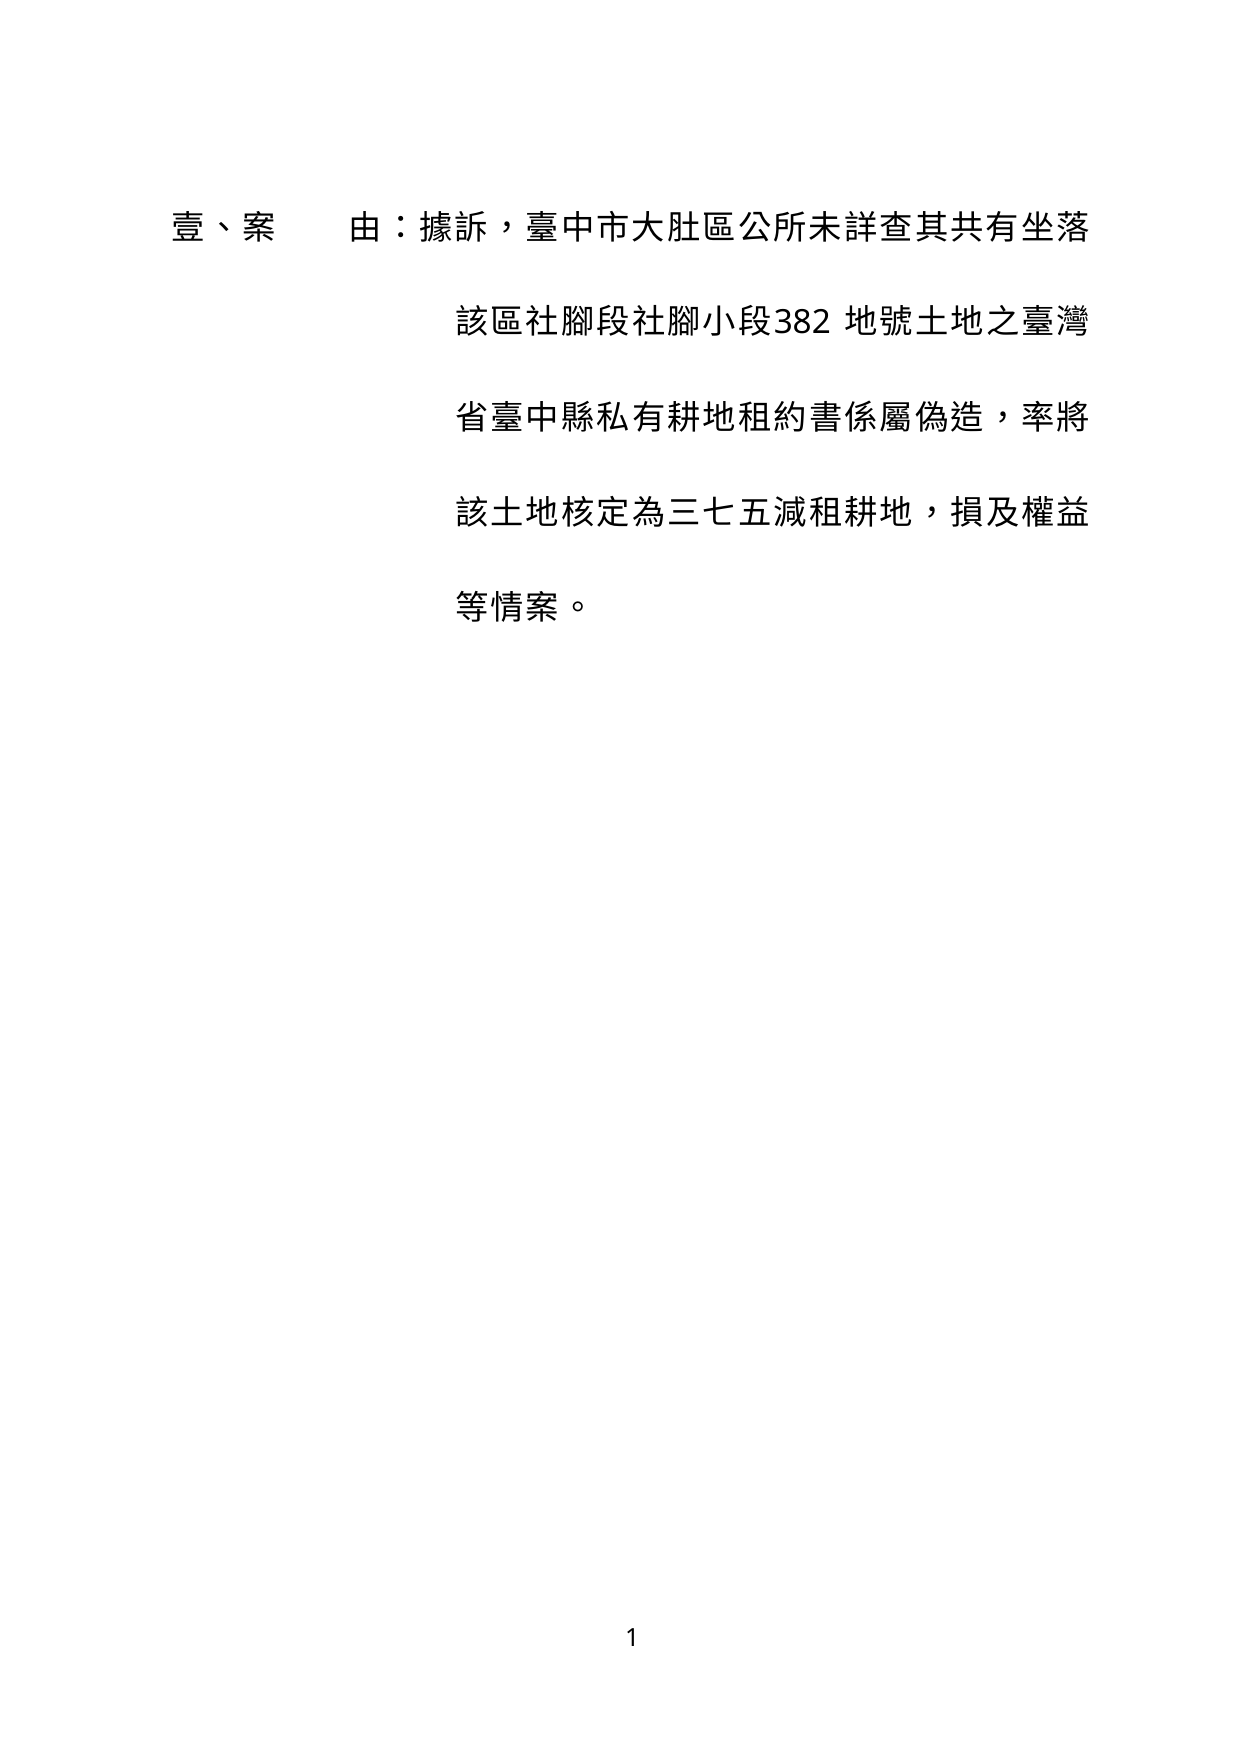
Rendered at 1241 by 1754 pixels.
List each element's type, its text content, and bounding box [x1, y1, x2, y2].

subtitle 壹、案 由：據訴，臺中市大肚區公所未詳查其共有坐落該區社腳段社腳小段382地號土地之臺灣省臺中縣私有耕地租約書係屬偽造，率將該土地核定為三七五減租耕地，損及權益等情案。 [171, 177, 1092, 653]
